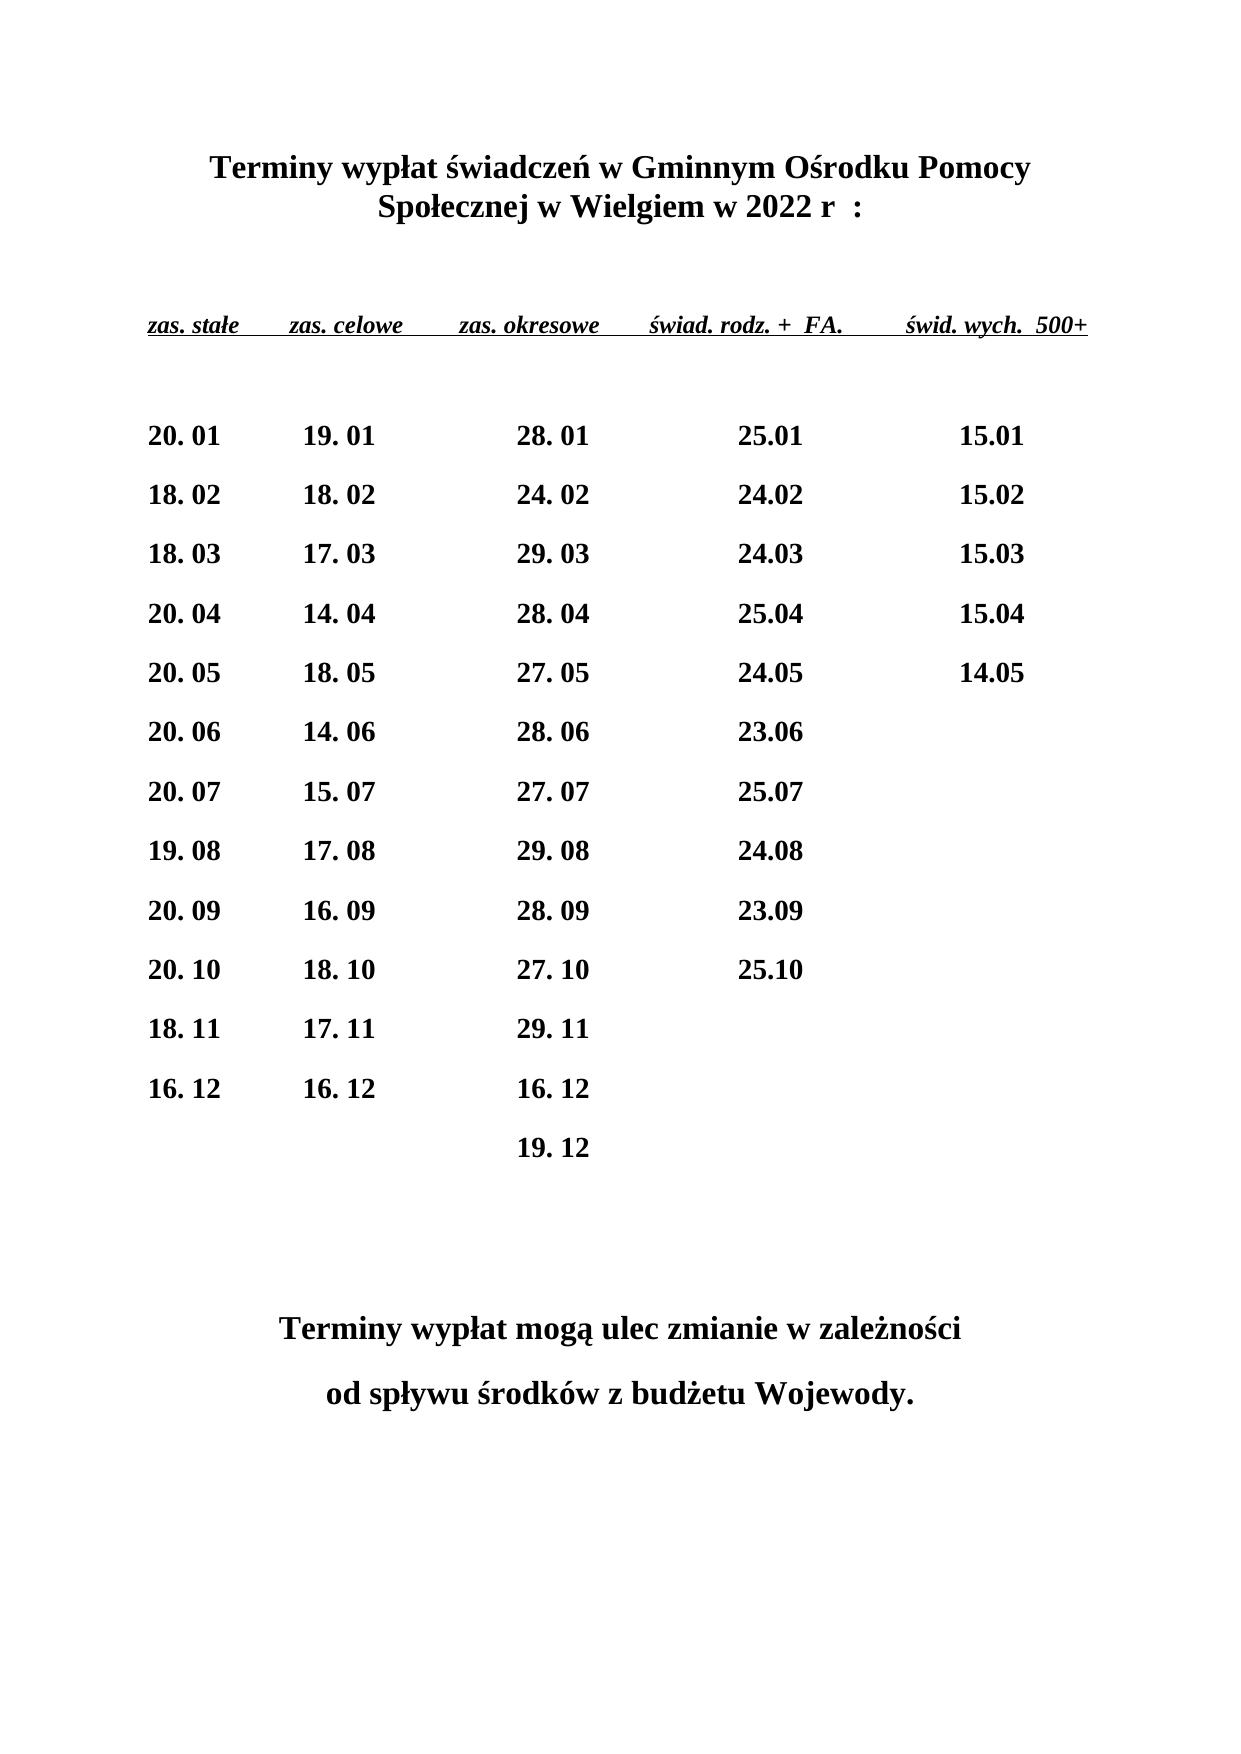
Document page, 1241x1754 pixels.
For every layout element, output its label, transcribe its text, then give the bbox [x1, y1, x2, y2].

text 18. 11 17. 11 29. 11 [148, 1011, 1093, 1045]
text 20. 01 19. 01 28. 01 25.01 15.01 [148, 418, 1093, 451]
text 16. 12 16. 12 16. 12 [148, 1071, 1093, 1104]
text 20. 09 16. 09 28. 09 23.09 [148, 893, 1093, 926]
text Terminy wypłat mogą ulec zmianie w zależności [148, 1308, 1093, 1347]
text 18. 02 18. 02 24. 02 24.02 15.02 [148, 477, 1093, 511]
text 19. 12 [148, 1130, 1093, 1164]
text 20. 06 14. 06 28. 06 23.06 [148, 714, 1093, 748]
text 18. 03 17. 03 29. 03 24.03 15.03 [148, 536, 1093, 570]
text 20. 07 15. 07 27. 07 25.07 [148, 774, 1093, 807]
text Terminy wypłat świadczeń w Gminnym Ośrodku Pomocy Społecznej w Wielgiem w 2022 r : [148, 148, 1093, 224]
text 19. 08 17. 08 29. 08 24.08 [148, 833, 1093, 867]
text od spływu środków z budżetu Wojewody. [148, 1373, 1093, 1412]
text 20. 10 18. 10 27. 10 25.10 [148, 952, 1093, 986]
text 20. 05 18. 05 27. 05 24.05 14.05 [148, 655, 1093, 689]
text zas. stałe zas. celowe zas. okresowe świad. rodz. + FA. świd. wych. 500+ [148, 310, 1093, 339]
text 20. 04 14. 04 28. 04 25.04 15.04 [148, 596, 1093, 629]
